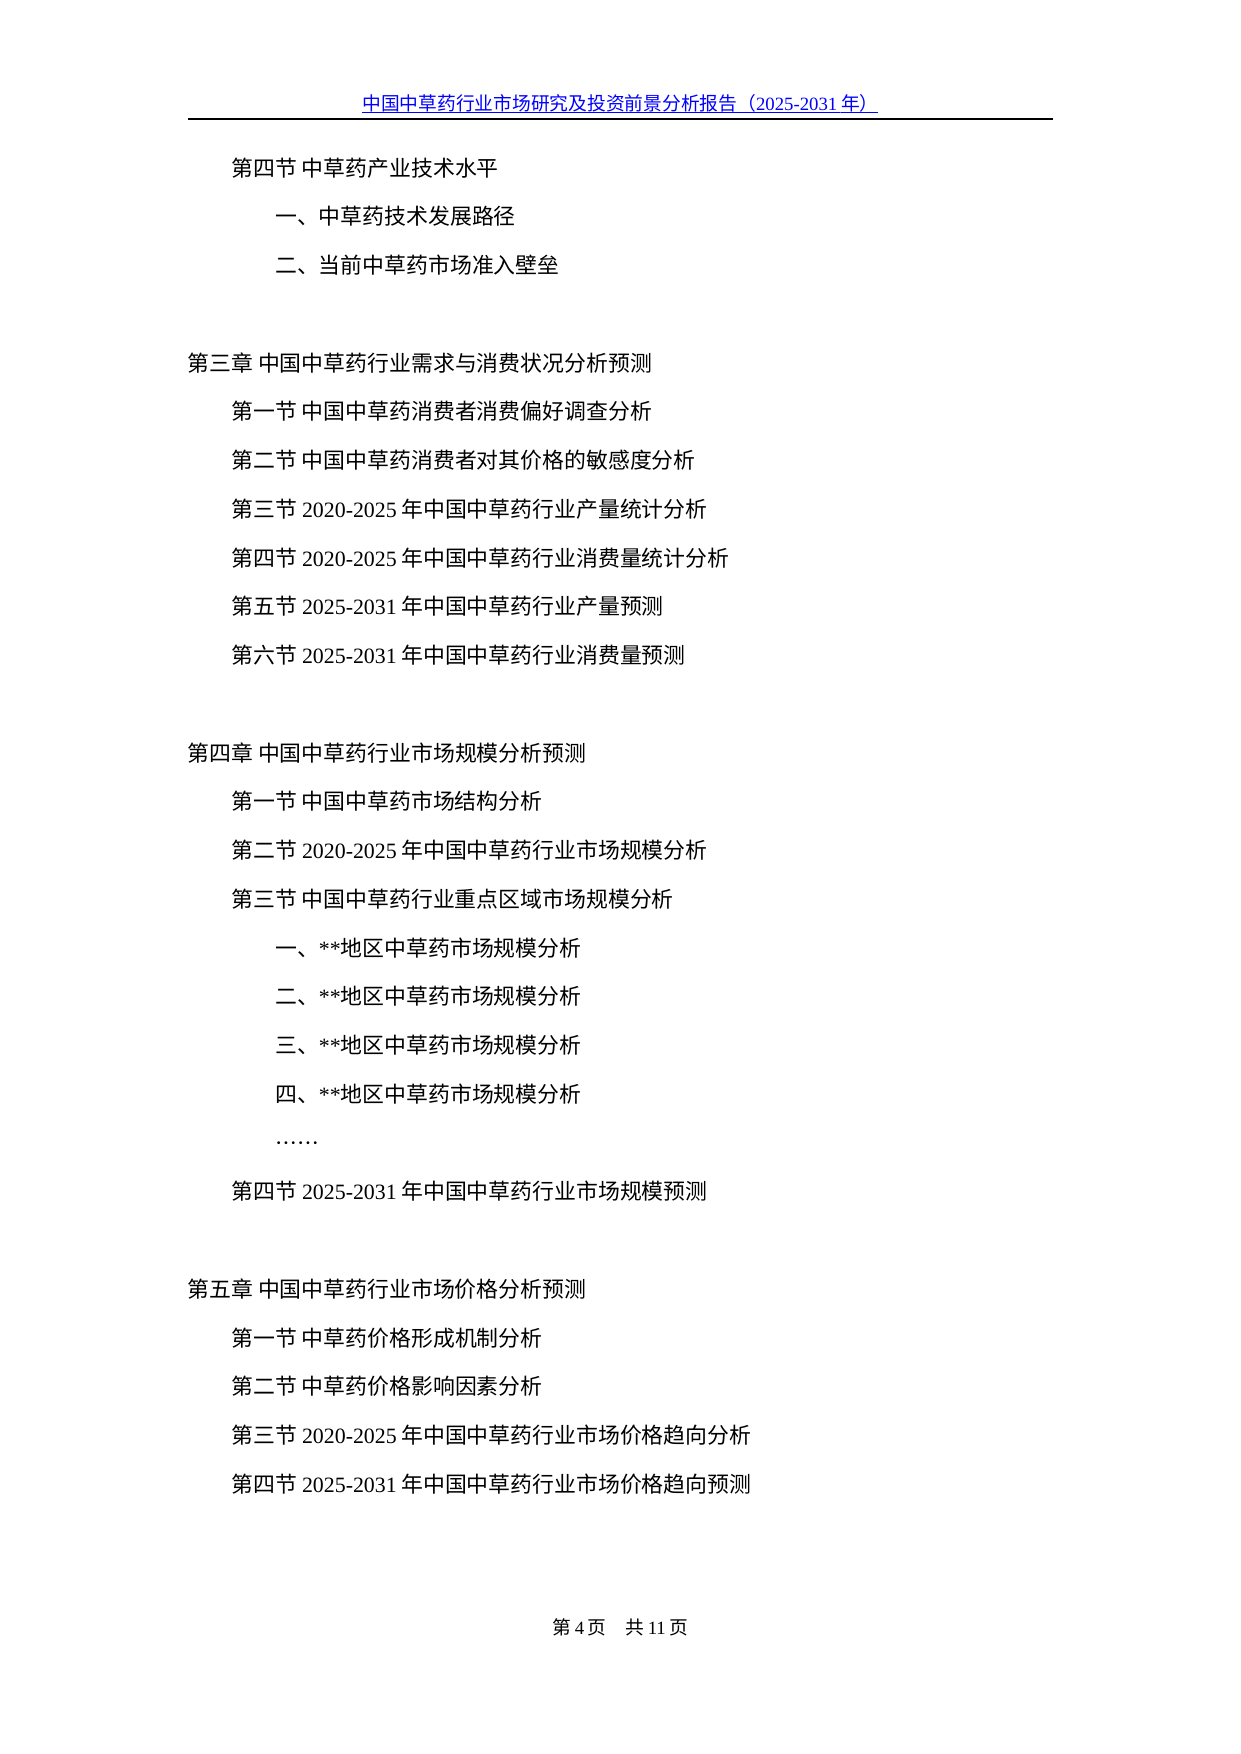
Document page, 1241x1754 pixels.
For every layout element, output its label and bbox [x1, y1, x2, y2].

text [187, 150, 1053, 1499]
